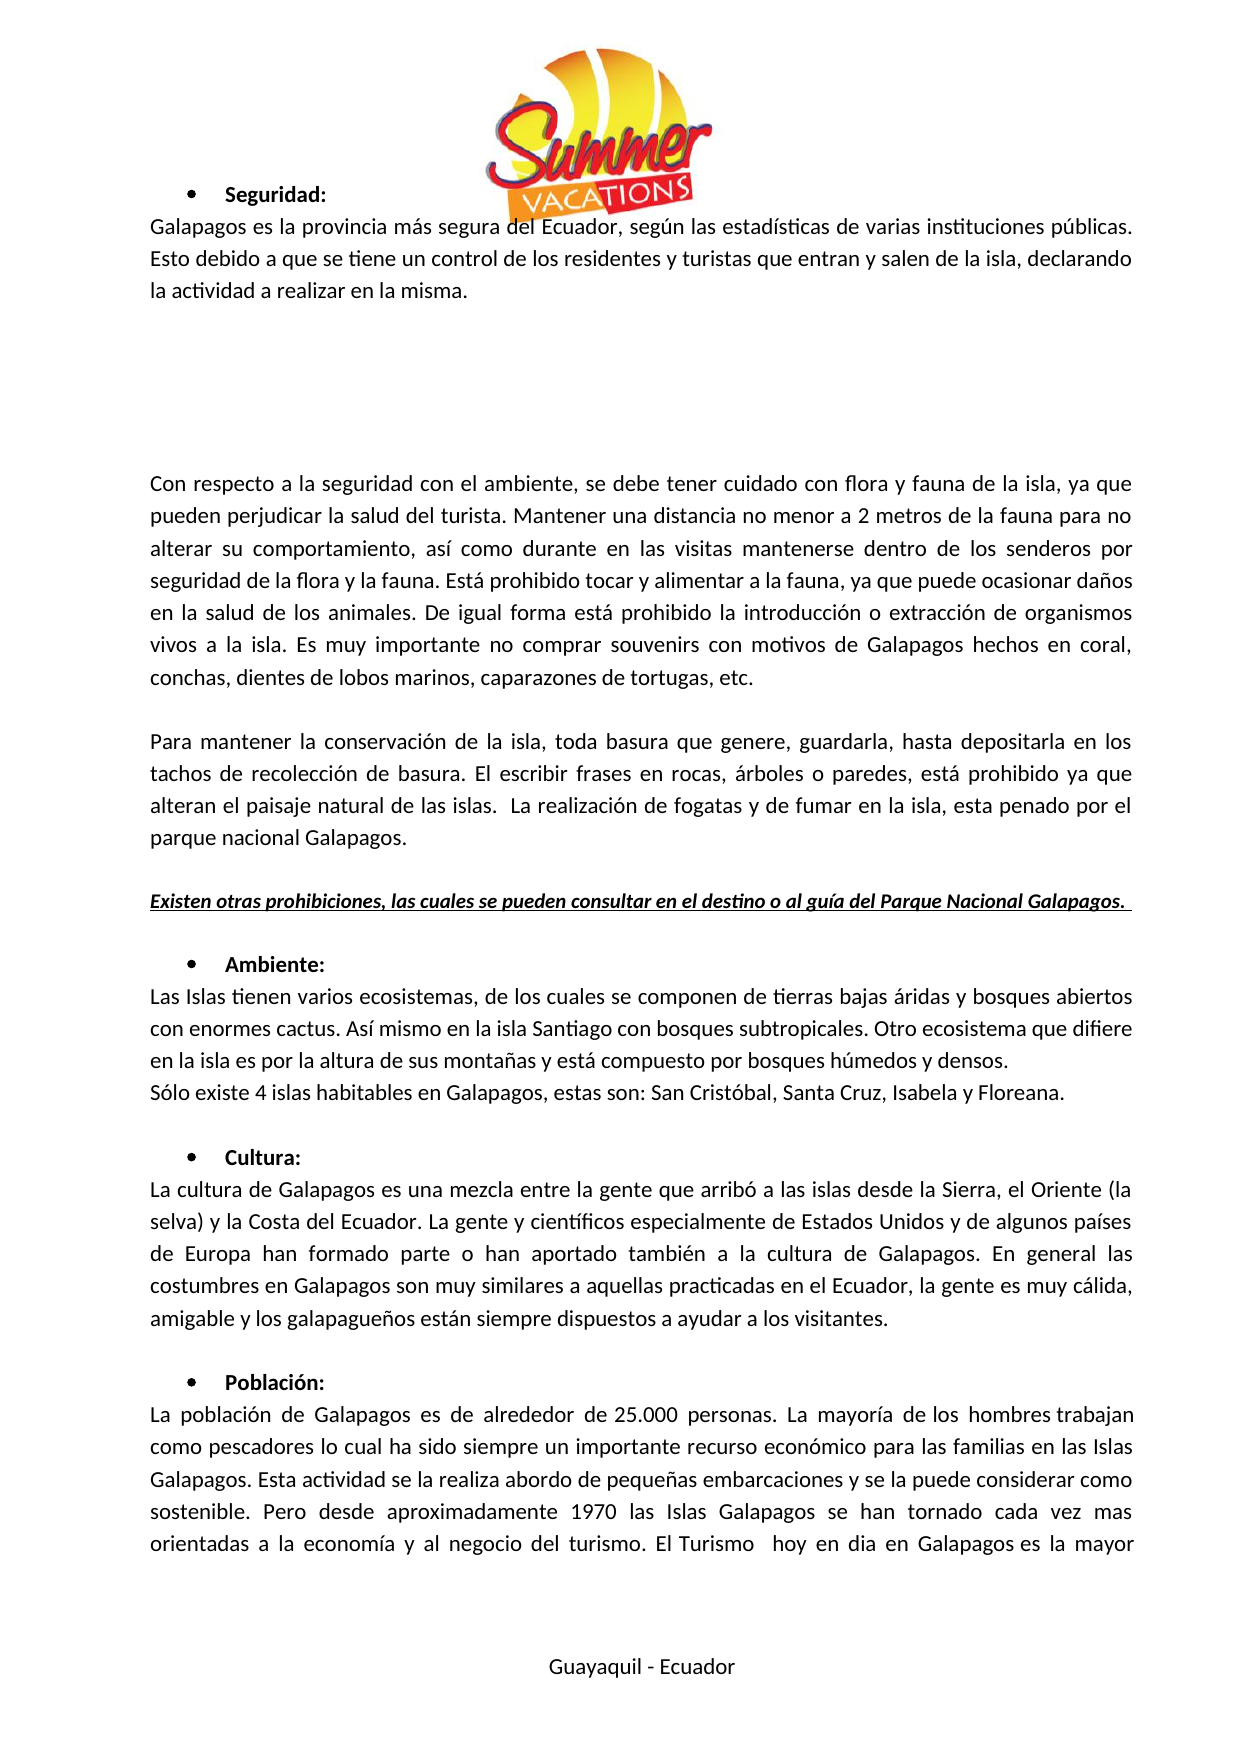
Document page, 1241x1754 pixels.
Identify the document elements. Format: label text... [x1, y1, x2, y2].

text Galapagos es la provincia más segura del Ecuador, según las estadísticas de varias instituciones públicas. Esto debido a que se tiene un control de los residentes y turistas que entran y salen de la isla, declarando la actividad a realizar en la misma. [150, 212, 1134, 304]
text La cultura de Galapagos es una mezcla entre la gente que arribó a las islas desde la Sierra, el Oriente (la selva) y la Costa del Ecuador. La gente y científicos especialmente de Estados Unidos y de algunos países de Europa han formado parte o han aportado también a la cultura de Galapagos. En general las costumbres en Galapagos son muy similares a aquellas practicadas en el Ecuador, la gente es muy cálida, amigable y los galapagueños están siempre dispuestos a ayudar a los visitantes. [150, 1175, 1134, 1332]
text Las Islas tienen varios ecosistemas, de los cuales se componen de tierras bajas áridas y bosques abiertos con enormes cactus. Así mismo en la isla Santiago con bosques subtropicales. Otro ecosistema que difiere en la isla es por la altura de sus montañas y está compuesto por bosques húmedos y densos. [150, 982, 1134, 1074]
picture [479, 208, 726, 212]
picture [479, 30, 726, 180]
list Seguridad: [187, 180, 1134, 208]
list Cultura: [187, 1143, 1134, 1171]
list Ambiente: [187, 950, 1134, 978]
text Sólo existe 4 islas habitables en Galapagos, estas son: San Cristóbal, Santa Cruz, Isabela y Floreana. [150, 1078, 1134, 1106]
list Población: [187, 1368, 1134, 1396]
text Con respecto a la seguridad con el ambiente, se debe tener cuidado con flora y fauna de la isla, ya que pueden perjudicar la salud del turista. Mantener una distancia no menor a 2 metros de la fauna para no alterar su comportamiento, así como durante en las visitas mantenerse dentro de los senderos por seguridad de la flora y la fauna. Está prohibido tocar y alimentar a la fauna, ya que puede ocasionar daños en la salud de los animales. De igual forma está prohibido la introducción o extracción de organismos vivos a la isla. Es muy importante no comprar souvenirs con motivos de Galapagos hechos en coral, conchas, dientes de lobos marinos, caparazones de tortugas, etc. [150, 469, 1134, 691]
text Para mantener la conservación de la isla, toda basura que genere, guardarla, hasta depositarla en los tachos de recolección de basura. El escribir frases en rocas, árboles o paredes, está prohibido ya que alteran el paisaje natural de las islas. La realización de fogatas y de fumar en la isla, esta penado por el parque nacional Galapagos. [150, 727, 1134, 852]
text Existen otras prohibiciones, las cuales se pueden consultar en el destino o al guía del Parque Nacional Galapagos. [150, 888, 1134, 913]
